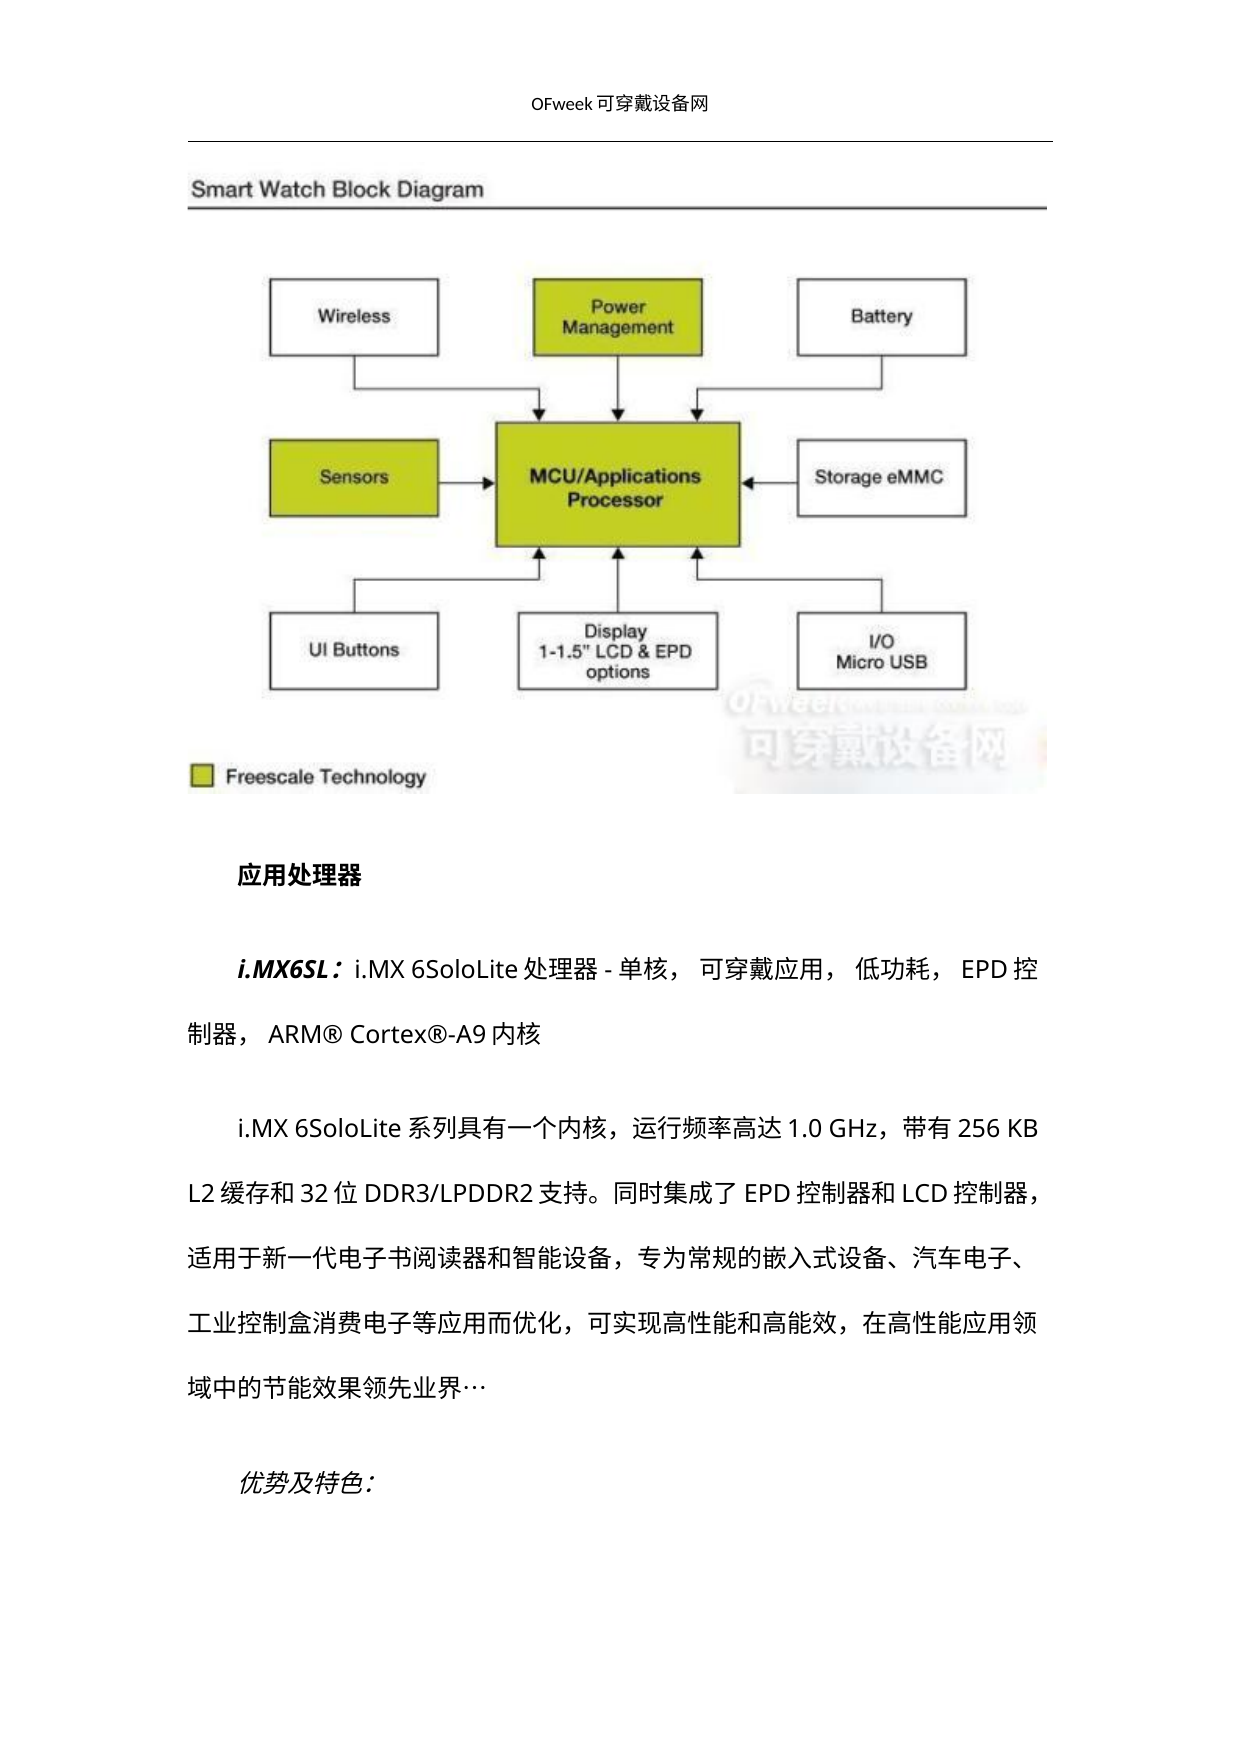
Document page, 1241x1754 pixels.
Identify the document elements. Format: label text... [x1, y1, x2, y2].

text i.MX6SL：i.MX 6SoloLite处理器 - 单核， 可穿戴应用， 低功耗， EPD控制器， ARM® Cortex®-A9内核 [187, 935, 1053, 1065]
text 应用处理器 [187, 841, 1053, 906]
text i.MX 6SoloLite系列具有一个内核，运行频率高达1.0 GHz，带有256 KB L2缓存和32位DDR3/LPDDR2支持。同时集成了EPD控制器和LCD控制器，适用于新一代电子书阅读器和智能设备，专为常规的嵌入式设备、汽车电子、工业控制盒消费电子等应用而优化，可实现高性能和高能效，在高性能应用领域中的节能效果领先业界… [187, 1094, 1053, 1419]
text 优势及特色： [187, 1449, 1053, 1514]
picture [187, 162, 1047, 794]
